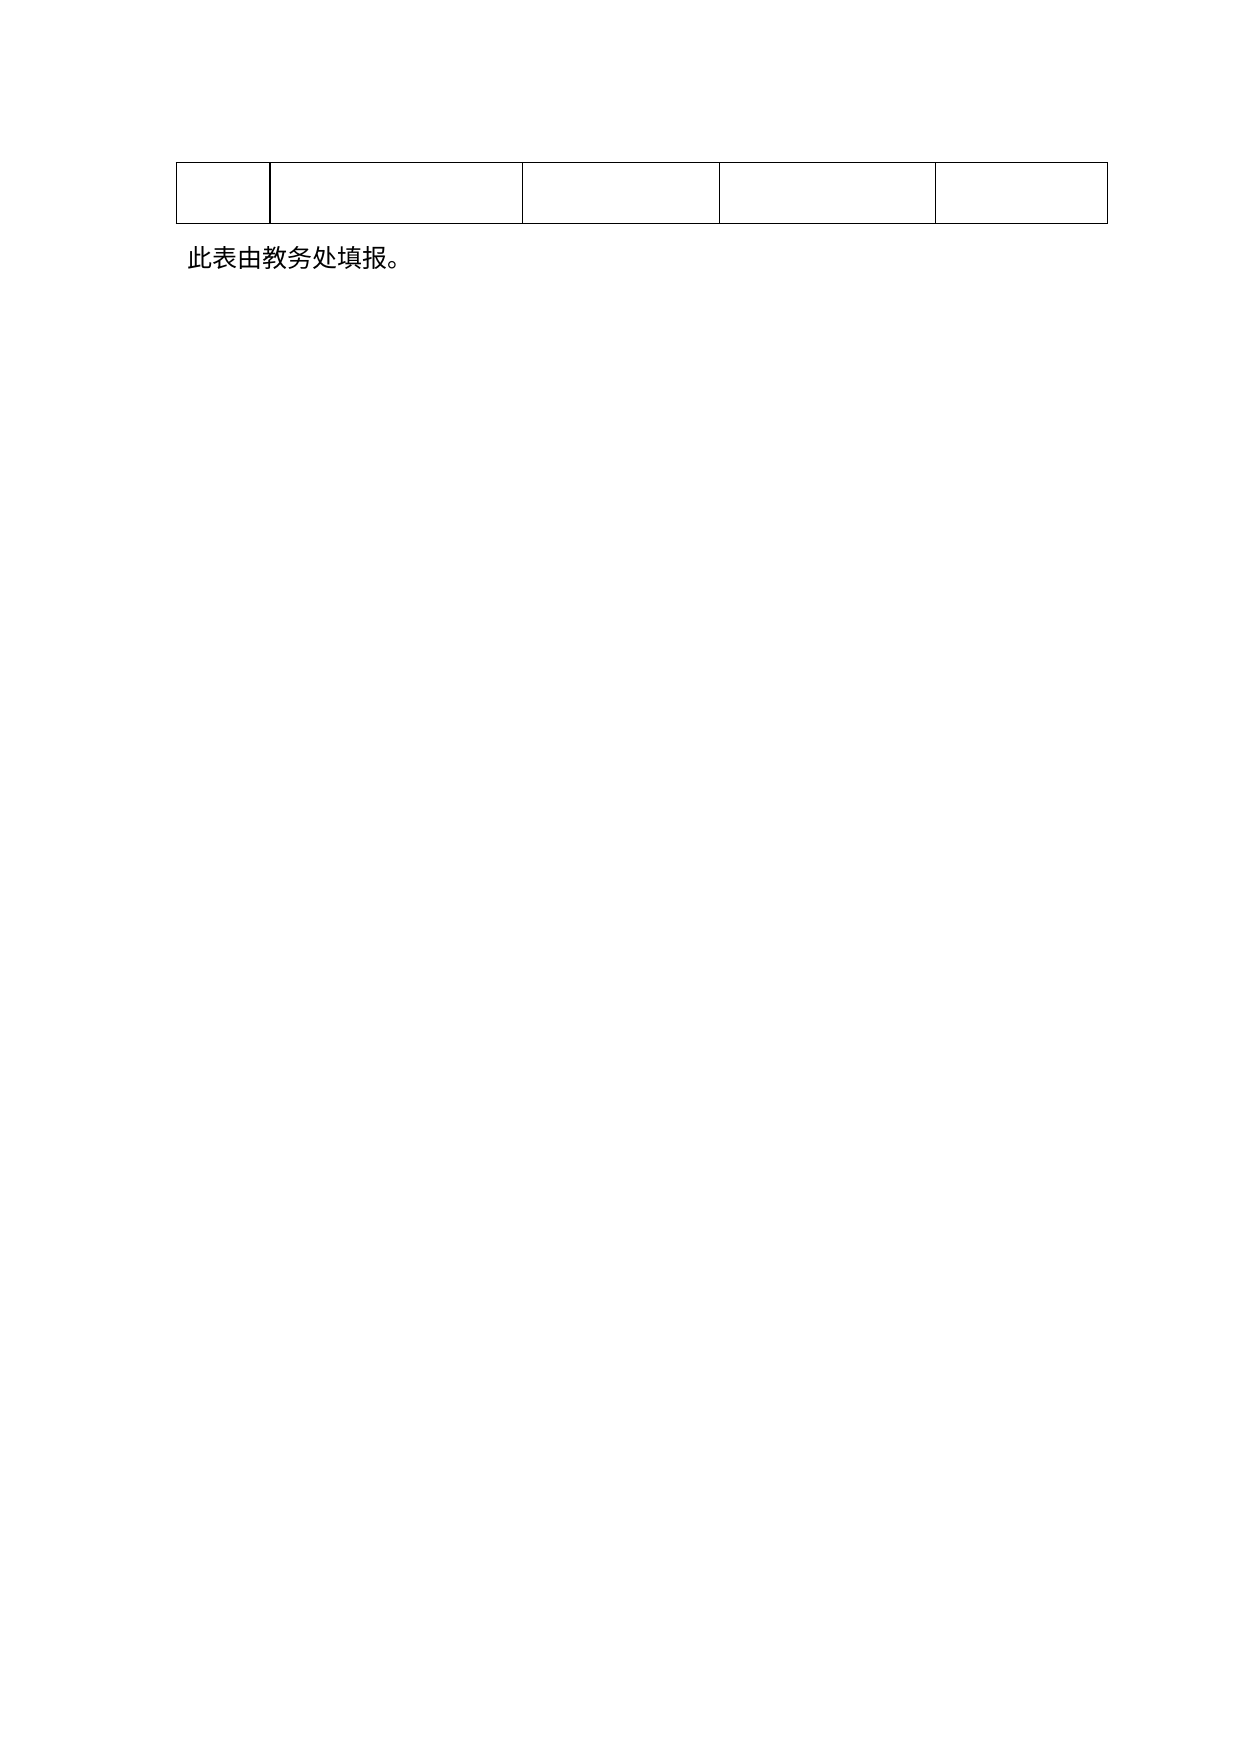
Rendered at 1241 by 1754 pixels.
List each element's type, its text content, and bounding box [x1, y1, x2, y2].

text 此表由教务处填报。 [187, 224, 1053, 289]
table_cell [936, 163, 1107, 223]
table_cell [523, 163, 719, 223]
table_cell [271, 163, 522, 223]
table_cell [720, 163, 935, 223]
table_cell [177, 163, 269, 223]
